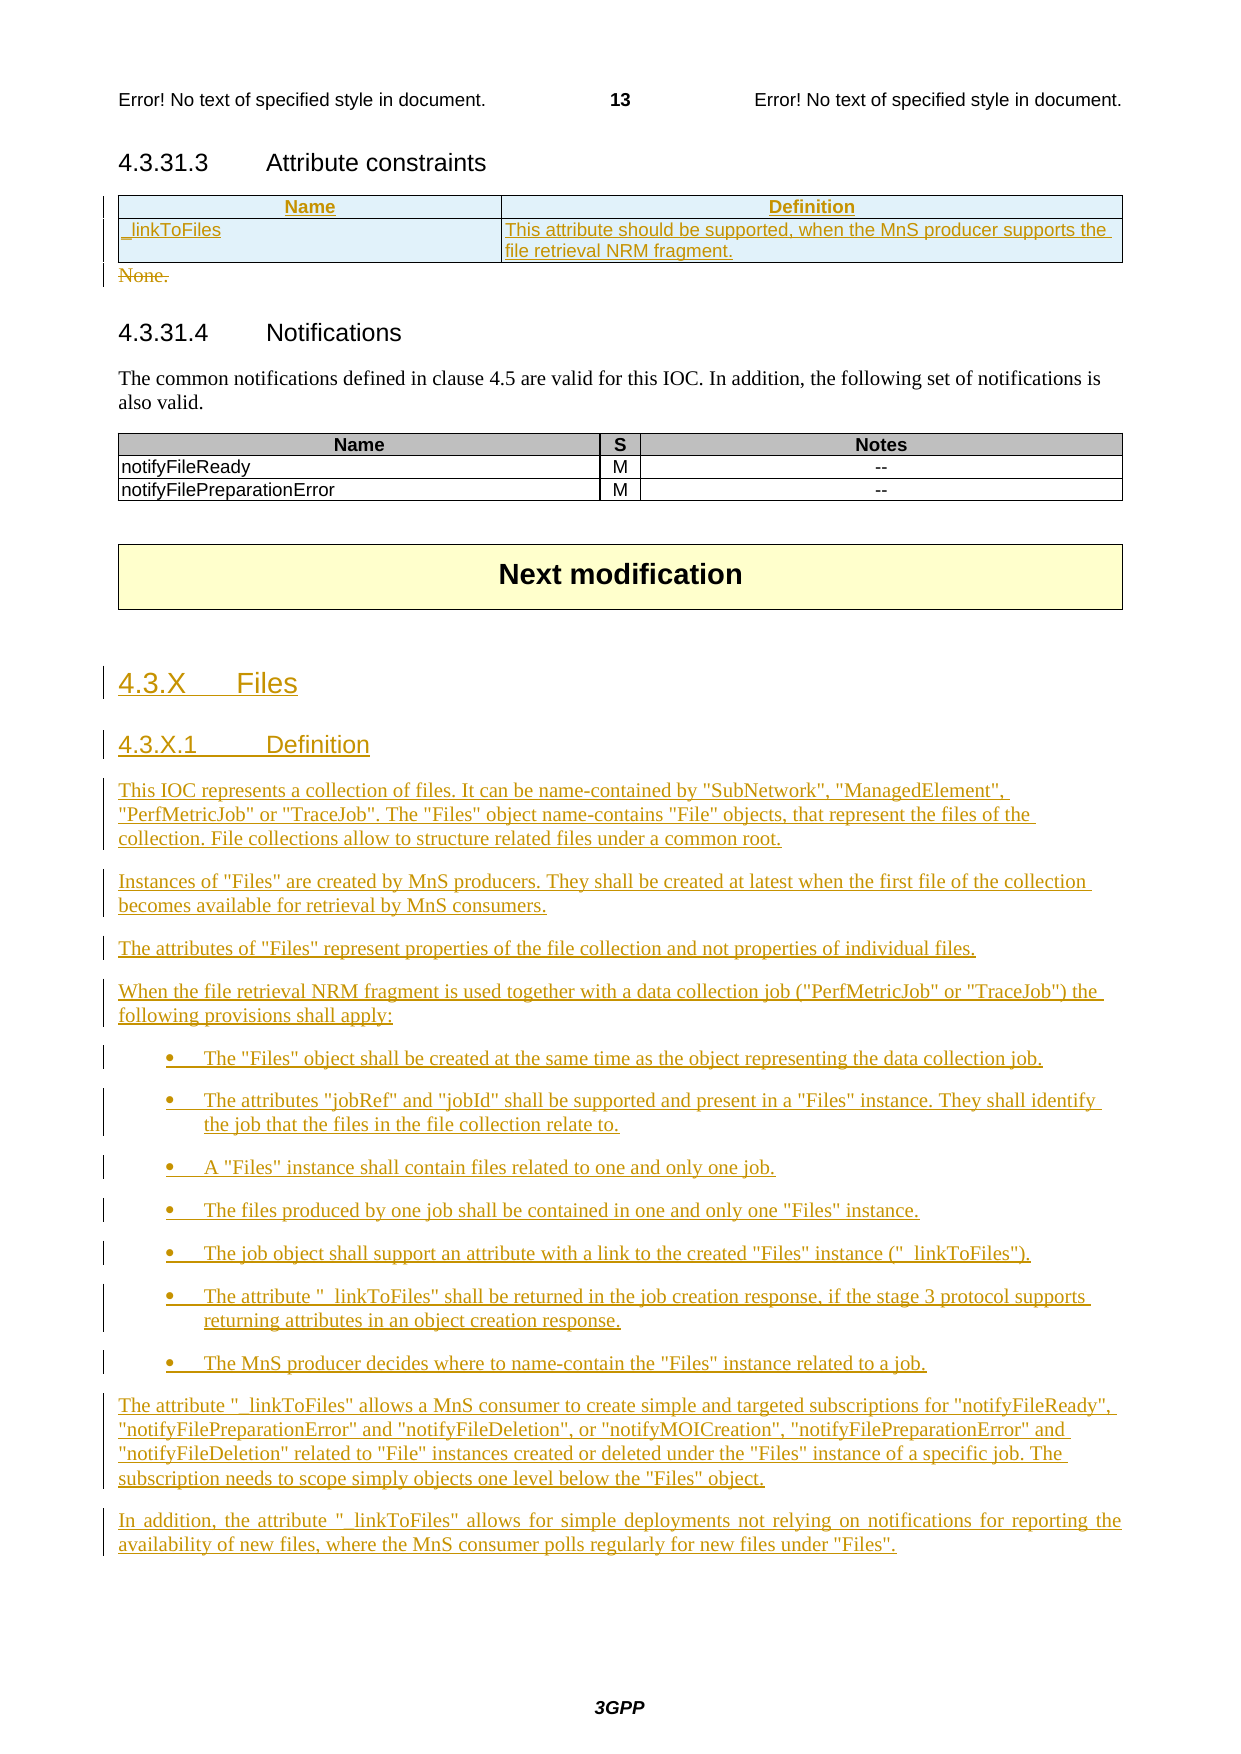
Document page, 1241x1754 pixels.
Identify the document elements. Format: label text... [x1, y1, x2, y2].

table_header Notes [641, 434, 1122, 455]
text The common notifications defined in clause 4.5 are valid for this IOC. In addition, the following set of notifications is also valid. [118, 366, 1122, 414]
table_cell notifyFilePreparationError [119, 479, 599, 500]
table_cell notifyFileReady [119, 456, 599, 478]
table_header Next modification [119, 545, 1122, 609]
table_cell -- [641, 479, 1122, 500]
table_header Name [119, 434, 599, 455]
table_cell M [601, 479, 640, 500]
table_cell M [601, 456, 640, 478]
subtitle 4.3.31.3 Attribute constraints [118, 147, 1122, 176]
subtitle 4.3.31.4 Notifications [118, 318, 1122, 347]
table_header S [601, 434, 640, 455]
table_cell -- [641, 456, 1122, 478]
